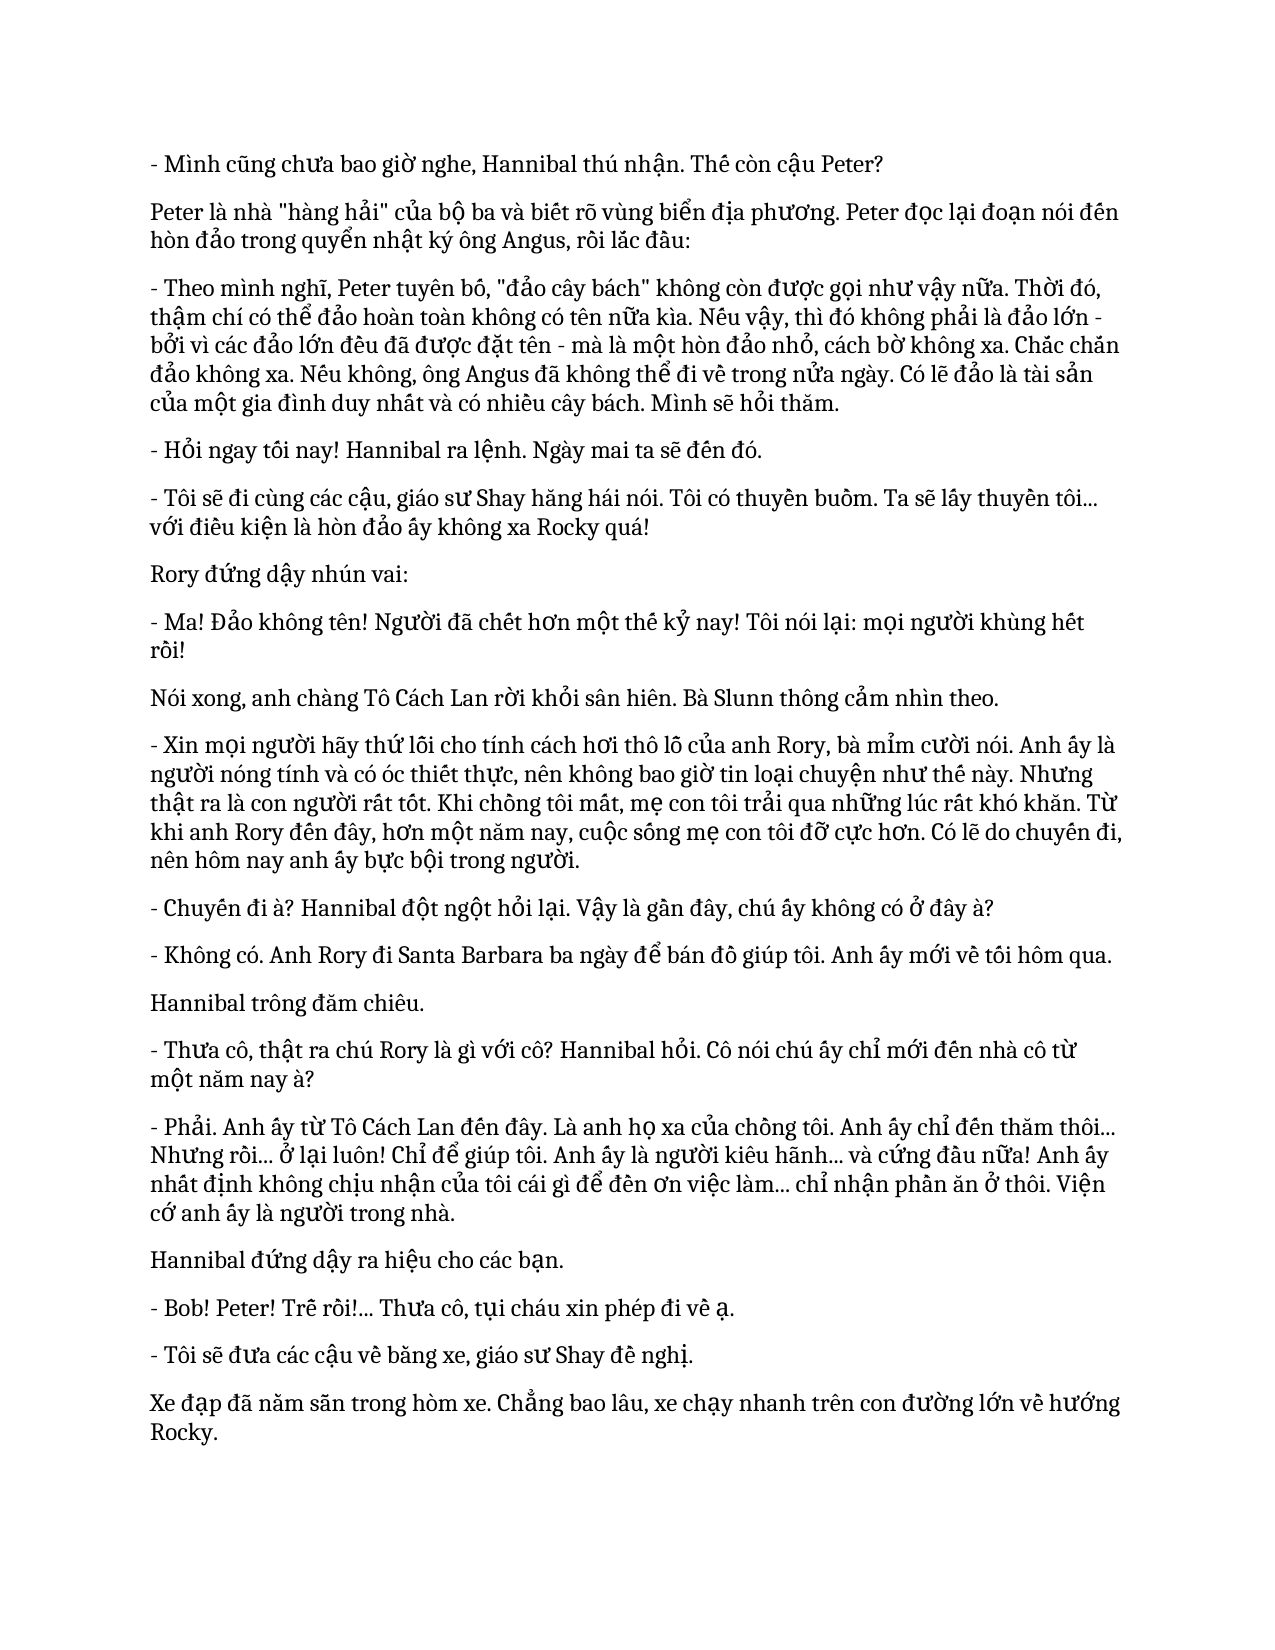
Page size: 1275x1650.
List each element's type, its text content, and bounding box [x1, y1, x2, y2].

text Hannibal đứng dậy ra hiệu cho các bạn. [150, 1246, 1125, 1275]
text Xe đạp đã nằm sẵn trong hòm xe. Chẳng bao lâu, xe chạy nhanh trên con đường lớn về hướng Rocky. [150, 1389, 1125, 1446]
text - Tôi sẽ đi cùng các cậu, giáo sư Shay hăng hái nói. Tôi có thuyền buồm. Ta sẽ lấy thuyền tôi... với điều kiện là hòn đảo ấy không xa Rocky quá! [150, 484, 1125, 541]
text - Thưa cô, thật ra chú Rory là gì với cô? Hannibal hỏi. Cô nói chú ấy chỉ mới đến nhà cô từ một năm nay à? [150, 1036, 1125, 1094]
text Hannibal trông đăm chiêu. [150, 989, 1125, 1017]
text - Không có. Anh Rory đi Santa Barbara ba ngày để bán đồ giúp tôi. Anh ấy mới về tối hôm qua. [150, 941, 1125, 970]
text Rory đứng dậy nhún vai: [150, 560, 1125, 589]
text - Mình cũng chưa bao giờ nghe, Hannibal thú nhận. Thế còn cậu Peter? [150, 150, 1125, 179]
text Nói xong, anh chàng Tô Cách Lan rời khỏi sân hiên. Bà Slunn thông cảm nhìn theo. [150, 684, 1125, 712]
text - Ma! Đảo không tên! Người đã chết hơn một thế kỷ nay! Tôi nói lại: mọi người khùng hết rồi! [150, 607, 1125, 665]
text - Phải. Anh ấy từ Tô Cách Lan đến đây. Là anh họ xa của chồng tôi. Anh ấy chỉ đến thăm thôi... Nhưng rồi... ở lại luôn! Chỉ để giúp tôi. Anh ấy là người kiêu hãnh... và cứng đầu nữa! Anh ấy nhất định không chịu nhận của tôi cái gì để đền ơn việc làm... chỉ nhận phần ăn ở thôi. Viện cớ anh ấy là người trong nhà. [150, 1112, 1125, 1227]
text - Hỏi ngay tối nay! Hannibal ra lệnh. Ngày mai ta sẽ đến đó. [150, 436, 1125, 465]
text Peter là nhà "hàng hải" của bộ ba và biết rõ vùng biển địa phương. Peter đọc lại đoạn nói đến hòn đảo trong quyển nhật ký ông Angus, rồi lắc đầu: [150, 197, 1125, 255]
text - Bob! Peter! Trễ rồi!... Thưa cô, tụi cháu xin phép đi về ạ. [150, 1294, 1125, 1322]
text - Theo mình nghĩ, Peter tuyên bố, "đảo cây bách" không còn được gọi như vậy nữa. Thời đó, thậm chí có thể đảo hoàn toàn không có tên nữa kìa. Nếu vậy, thì đó không phải là đảo lớn - bởi vì các đảo lớn đều đã được đặt tên - mà là một hòn đảo nhỏ, cách bờ không xa. Chắc chắn đảo không xa. Nếu không, ông Angus đã không thể đi về trong nửa ngày. Có lẽ đảo là tài sản của một gia đình duy nhất và có nhiều cây bách. Mình sẽ hỏi thăm. [150, 274, 1125, 417]
text - Chuyến đi à? Hannibal đột ngột hỏi lại. Vậy là gần đây, chú ấy không có ở đây à? [150, 894, 1125, 922]
text - Tôi sẽ đưa các cậu về bằng xe, giáo sư Shay đề nghị. [150, 1341, 1125, 1370]
text - Xin mọi người hãy thứ lỗi cho tính cách hơi thô lỗ của anh Rory, bà mỉm cười nói. Anh ấy là người nóng tính và có óc thiết thực, nên không bao giờ tin loại chuyện như thế này. Nhưng thật ra là con người rất tốt. Khi chồng tôi mất, mẹ con tôi trải qua những lúc rất khó khăn. Từ khi anh Rory đến đây, hơn một năm nay, cuộc sống mẹ con tôi đỡ cực hơn. Có lẽ do chuyến đi, nên hôm nay anh ấy bực bội trong người. [150, 731, 1125, 875]
